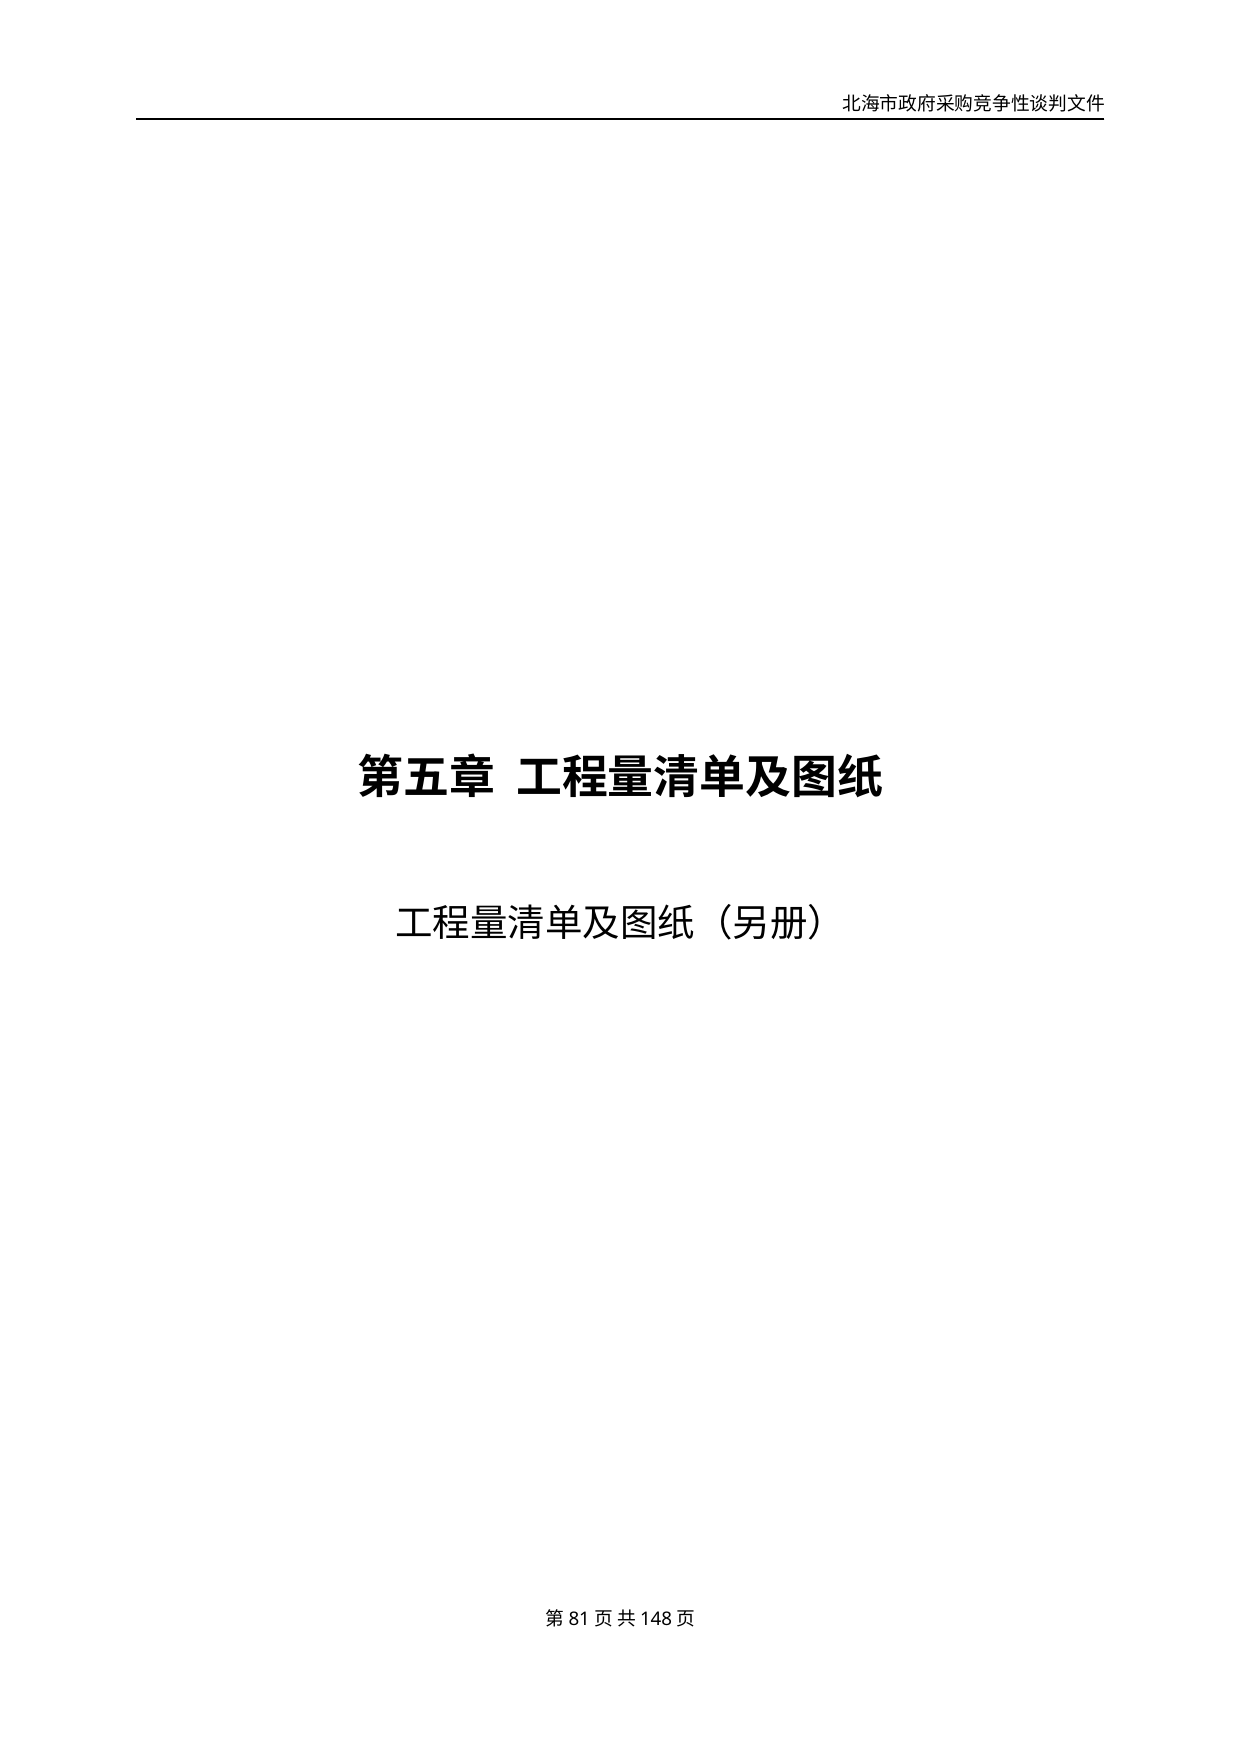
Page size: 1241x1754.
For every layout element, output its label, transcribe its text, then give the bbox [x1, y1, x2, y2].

text 工程量清单及图纸（另册） [136, 887, 1104, 952]
subtitle 第五章 工程量清单及图纸 [136, 725, 1104, 822]
